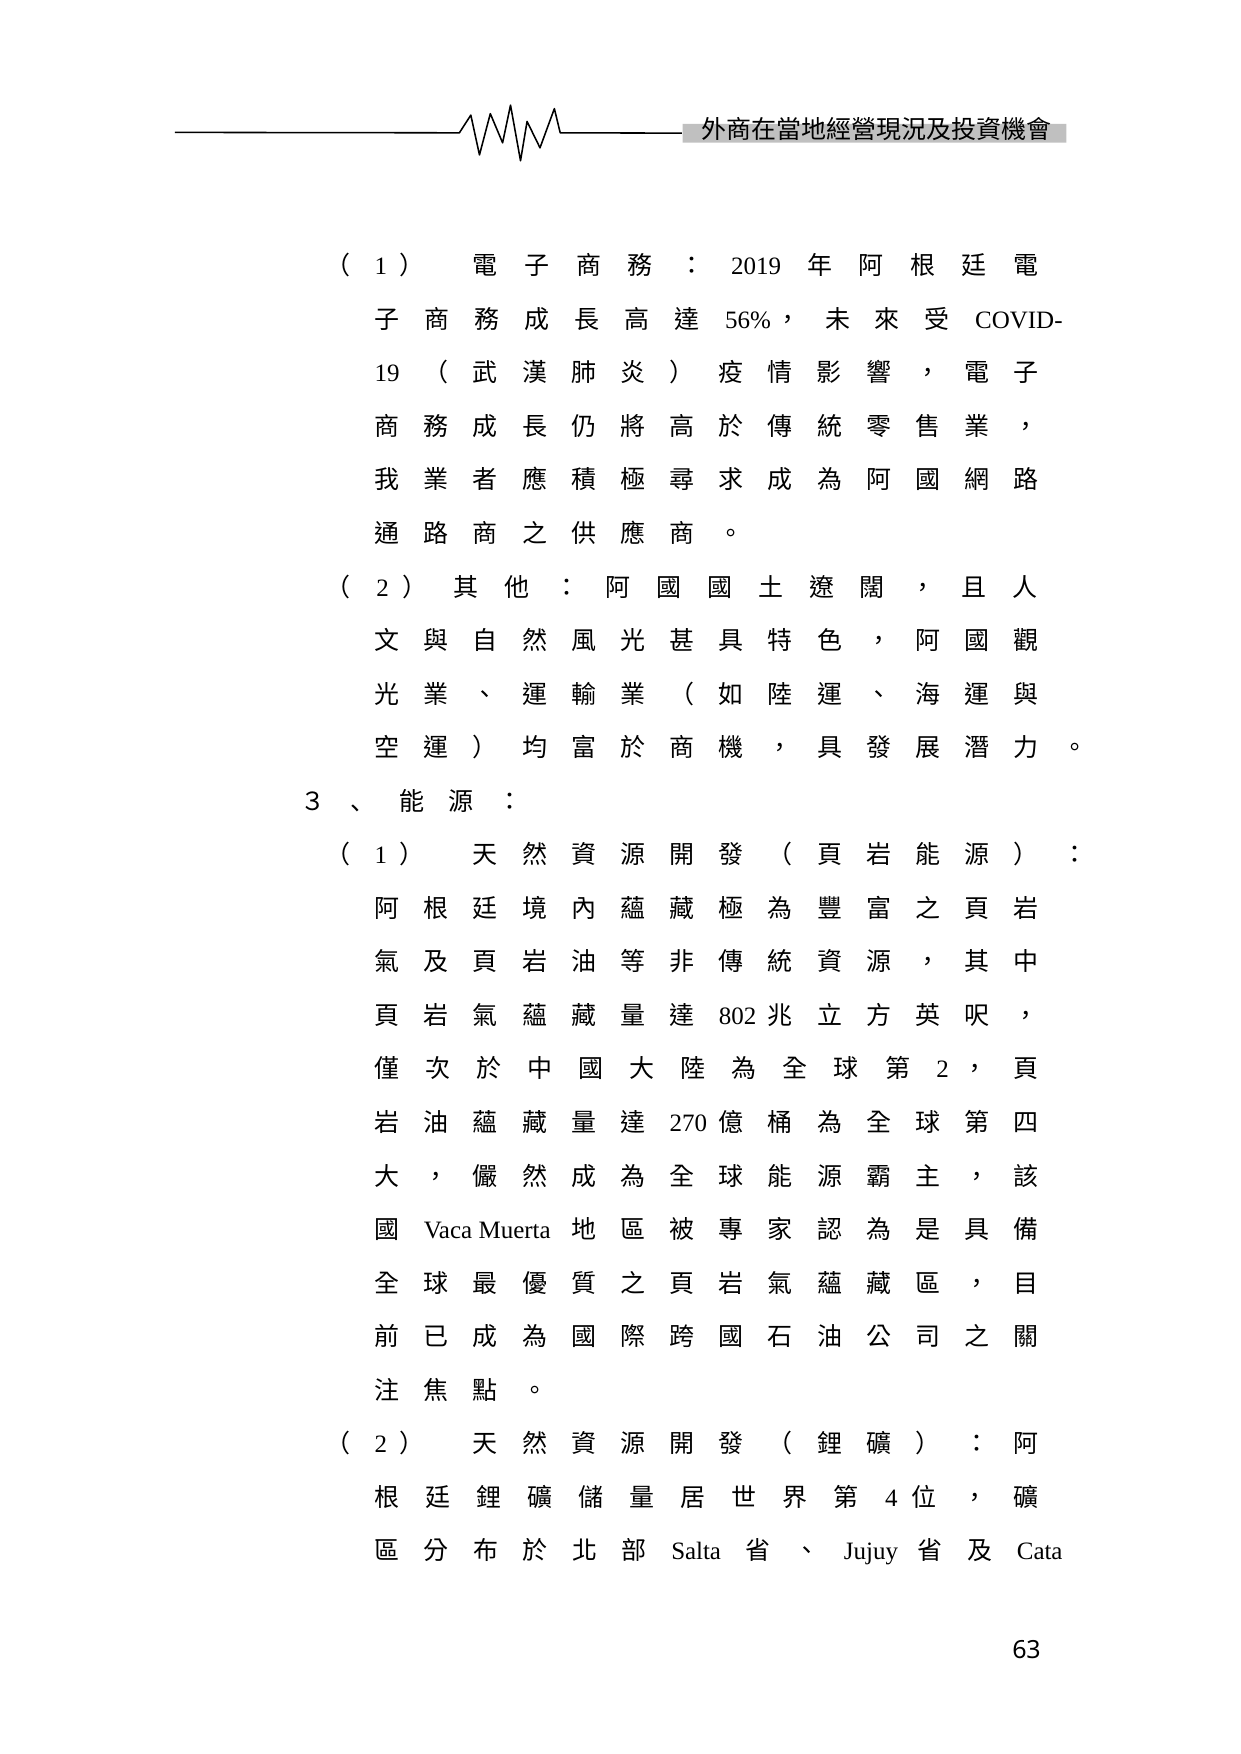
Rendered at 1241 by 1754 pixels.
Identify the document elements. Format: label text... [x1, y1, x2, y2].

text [301, 1415, 1063, 1576]
text ３、能源： [276, 773, 1063, 826]
text （2）其他：阿國國土遼闊，且人文與自然風光甚具特色，阿國觀光業、運輸業（如陸運、海運與空運）均富於商機，具發展潛力。 [301, 558, 1063, 773]
text （1） 電子商務：2019年阿根廷電子商務成長高達56%，未來受COVID-19（武漢肺炎）疫情影響，電子商務成長仍將高於傳統零售業，我業者應積極尋求成為阿國網路通路商之供應商。 [301, 237, 1063, 558]
text （1） 天然資源開發（頁岩能源）：阿根廷境內蘊藏極為豐富之頁岩氣及頁岩油等非傳統資源，其中頁岩氣蘊藏量達802兆立方英呎，僅次於中國大陸為全球第2，頁岩油蘊藏量達270億桶為全球第四大，儼然成為全球能源霸主，該國Vaca Muerta地區被專家認為是具備全球最優質之頁岩氣蘊藏區，目前已成為國際跨國石油公司之關注焦點。 [301, 826, 1063, 1415]
